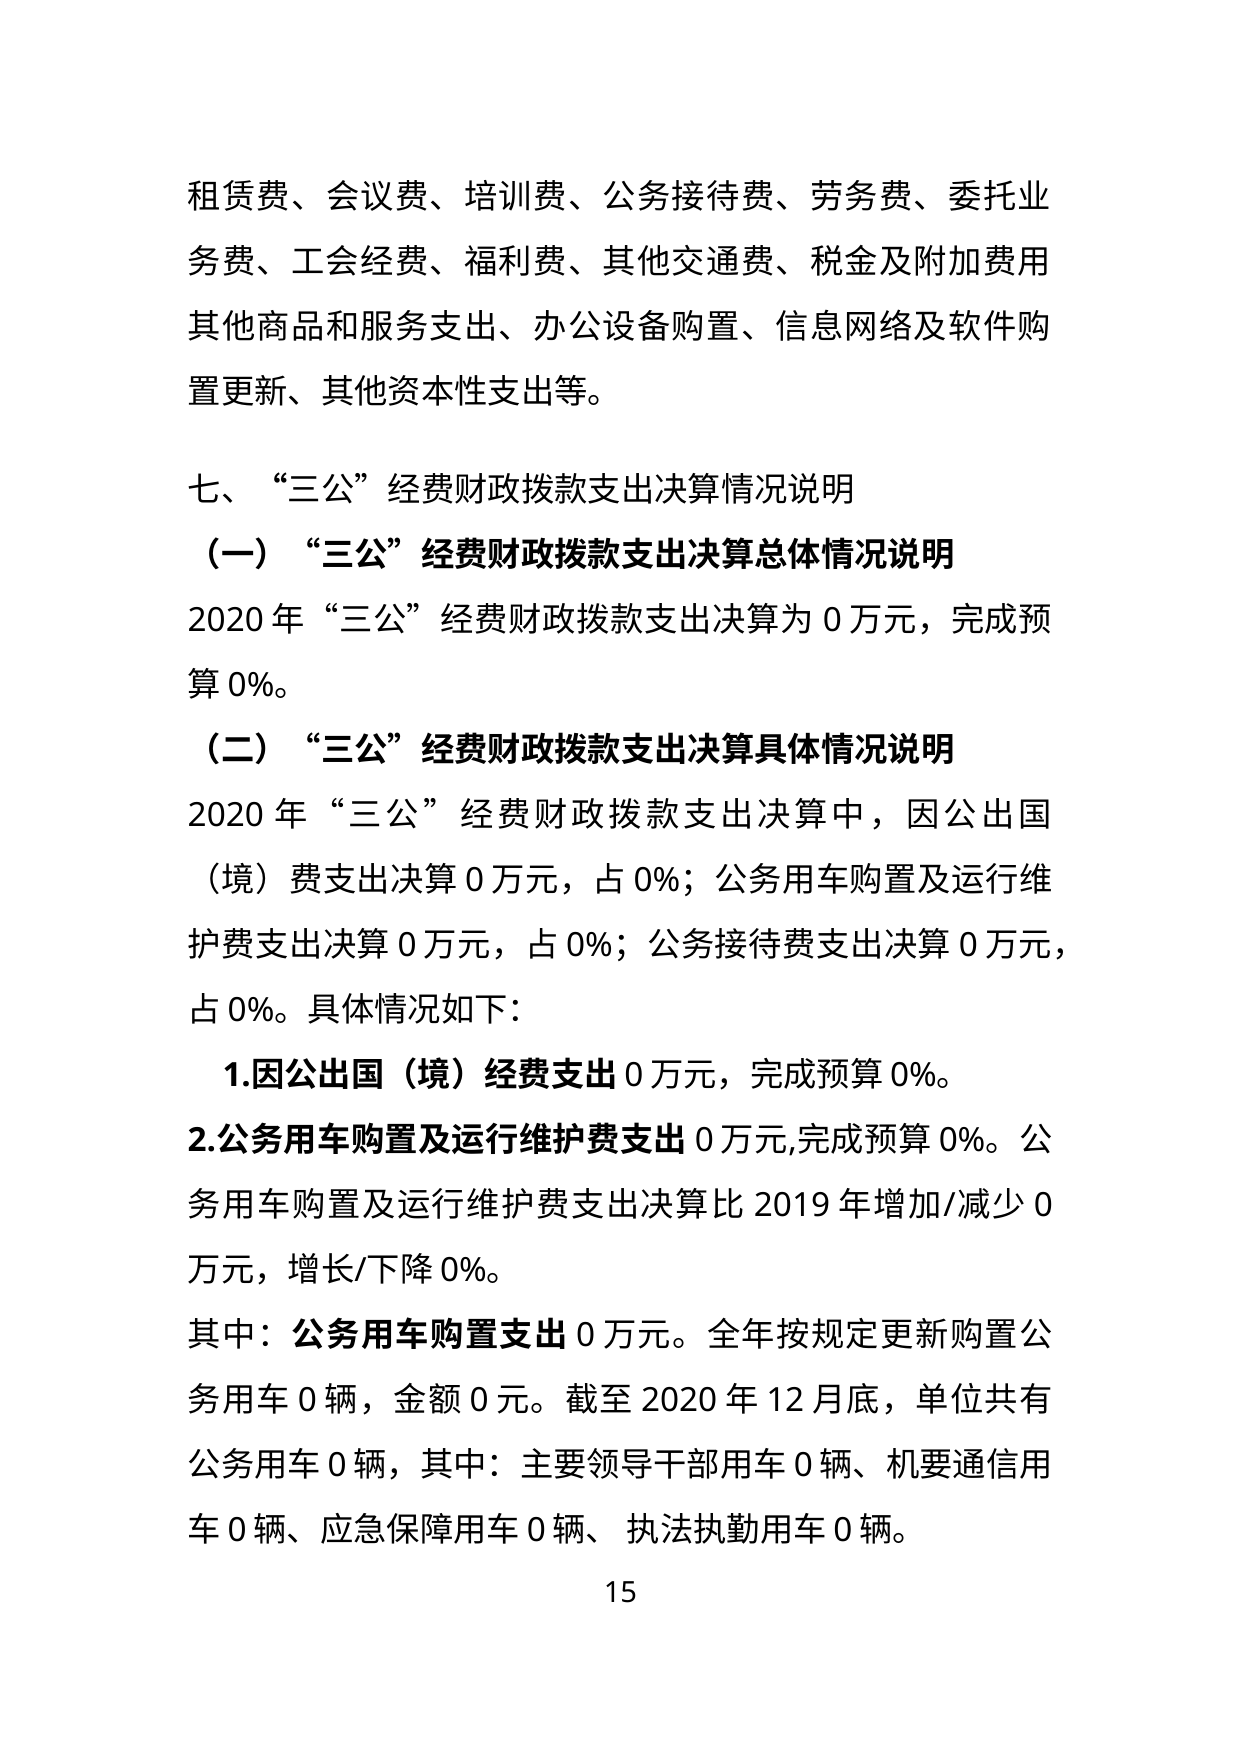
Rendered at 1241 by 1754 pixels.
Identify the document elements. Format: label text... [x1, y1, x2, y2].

text 其中：公务用车购置支出0万元。全年按规定更新购置公务用车0辆，金额0元。截至2020年12月底，单位共有公务用车0辆，其中：主要领导干部用车0辆、机要通信用车0辆、应急保障用车0辆、 执法执勤用车0辆。 [187, 1299, 1053, 1559]
text （一）“三公”经费财政拨款支出决算总体情况说明 [187, 519, 1053, 584]
text 1.因公出国（境）经费支出0万元，完成预算0%。 [187, 1039, 1053, 1104]
text 七、“三公”经费财政拨款支出决算情况说明 [187, 454, 1053, 519]
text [187, 162, 1053, 454]
text （二）“三公”经费财政拨款支出决算具体情况说明 [187, 714, 1053, 779]
text 2020年“三公”经费财政拨款支出决算中，因公出国（境）费支出决算0万元，占0%；公务用车购置及运行维护费支出决算0万元，占0%；公务接待费支出决算0万元，占0%。具体情况如下： [187, 779, 1053, 1039]
text 2020年“三公”经费财政拨款支出决算为0万元，完成预算0%。 [187, 584, 1053, 714]
text 2.公务用车购置及运行维护费支出0万元,完成预算0%。公务用车购置及运行维护费支出决算比2019年增加/减少0万元，增长/下降0%。 [187, 1104, 1053, 1299]
